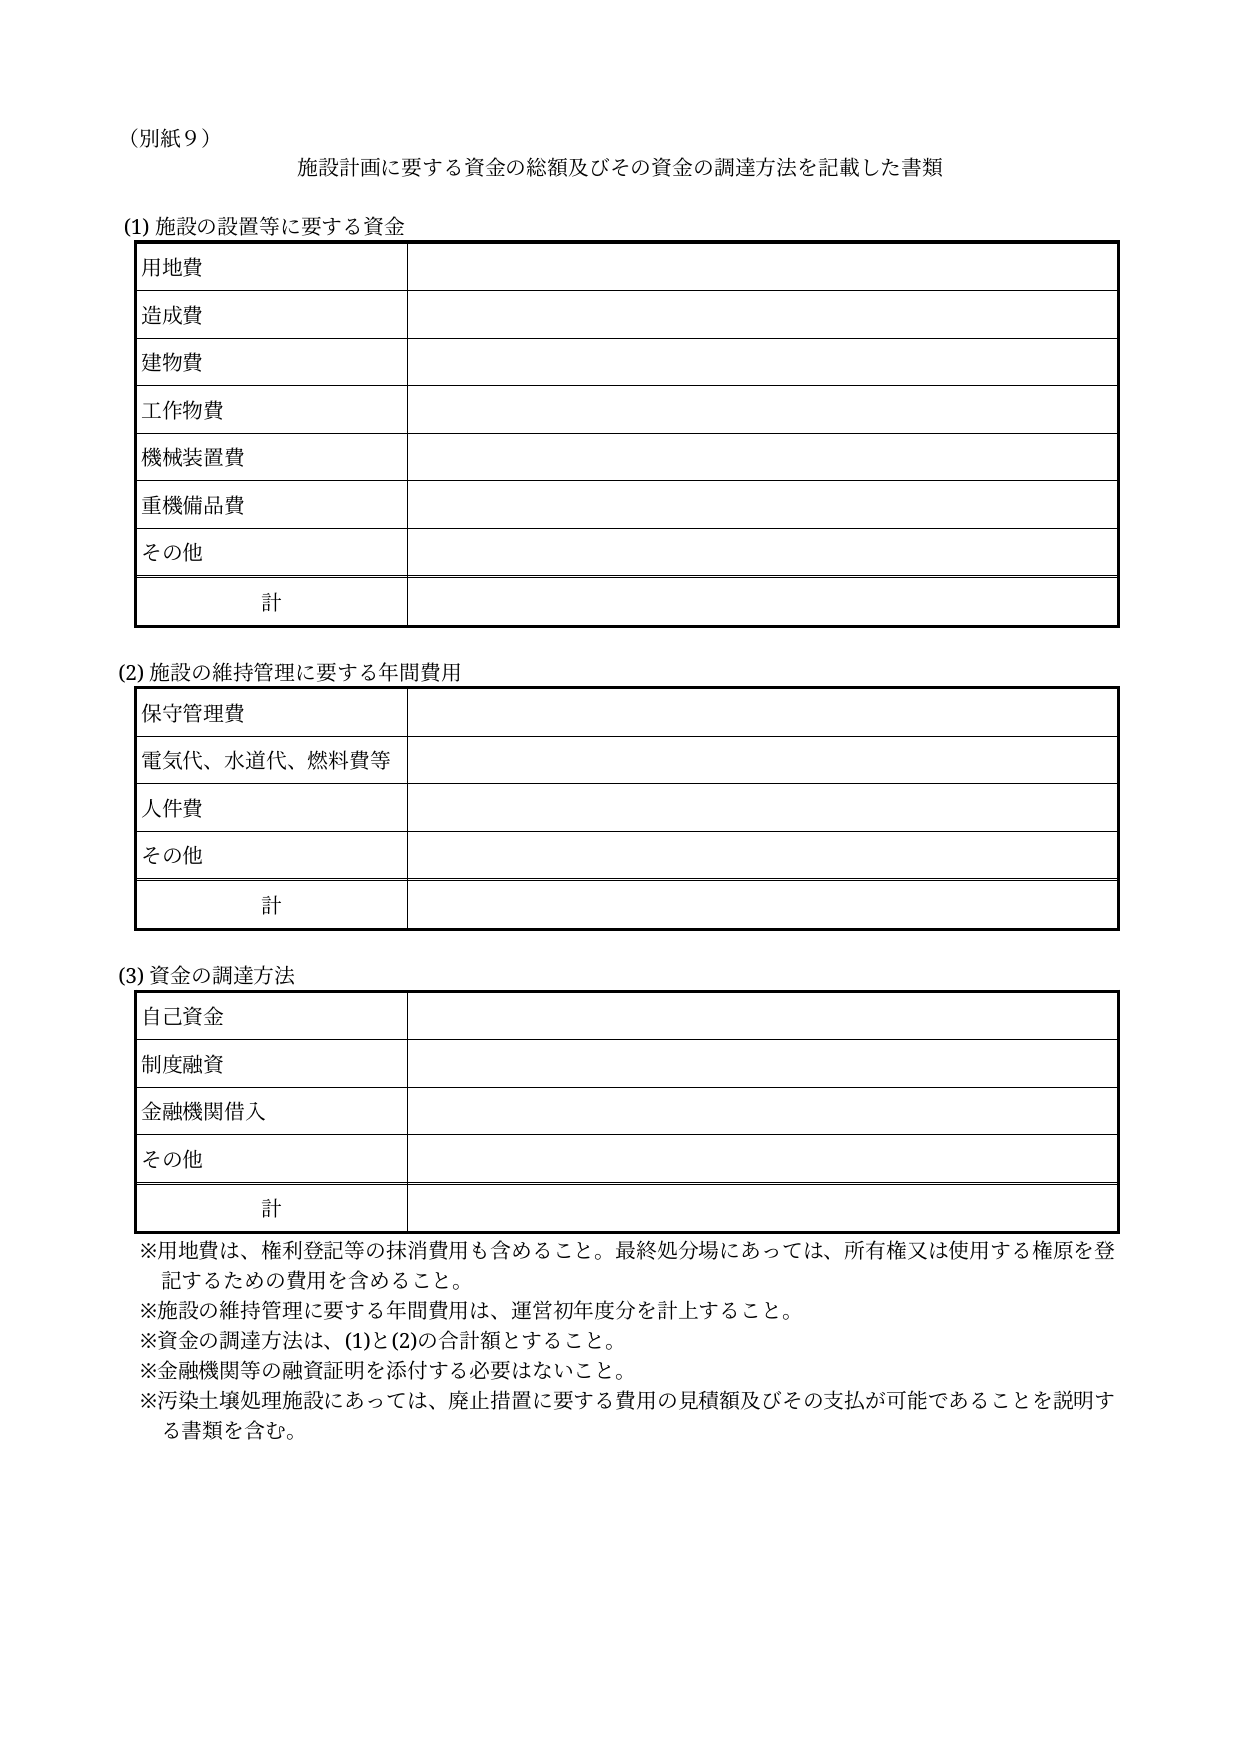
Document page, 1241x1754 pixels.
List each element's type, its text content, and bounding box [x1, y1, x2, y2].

text ※用地費は、権利登記等の抹消費用も含めること。最終処分場にあっては、所有権又は使用する権原を登記するための費用を含めること。 [140, 1234, 1122, 1294]
table_cell 造成費 [137, 291, 407, 337]
text ※汚染土壌処理施設にあっては、廃止措置に要する費用の見積額及びその支払が可能であることを説明する書類を含む。 [140, 1384, 1122, 1444]
table_cell [408, 1185, 1117, 1231]
table_cell 制度融資 [137, 1040, 407, 1087]
table_cell 計 [137, 578, 407, 624]
text 施設計画に要する資金の総額及びその資金の調達方法を記載した書類 [118, 152, 1122, 182]
table_cell 建物費 [137, 339, 407, 385]
text (3) 資金の調達方法 [118, 959, 1122, 989]
table_cell [408, 1135, 1117, 1182]
table_cell [408, 578, 1117, 624]
text ※施設の維持管理に要する年間費用は、運営初年度分を計上すること。 [140, 1294, 1122, 1324]
text (2) 施設の維持管理に要する年間費用 [118, 656, 1122, 686]
table_cell 機械装置費 [137, 434, 407, 480]
table_cell [408, 1088, 1117, 1134]
table_header 自己資金 [137, 993, 407, 1039]
table_cell [408, 481, 1117, 527]
table_header 用地費 [137, 244, 407, 290]
text ※資金の調達方法は、(1)と(2)の合計額とすること。 [140, 1324, 1122, 1354]
text (1) 施設の設置等に要する資金 [118, 210, 1122, 240]
table_cell [408, 339, 1117, 385]
table_cell [408, 737, 1117, 783]
table_cell 重機備品費 [137, 481, 407, 527]
table_cell [408, 881, 1117, 928]
table_cell 計 [137, 1185, 407, 1231]
table_cell その他 [137, 1135, 407, 1182]
table_header [408, 689, 1117, 736]
table_cell 工作物費 [137, 386, 407, 432]
table_cell [408, 1040, 1117, 1087]
table_cell [408, 784, 1117, 831]
table_header [408, 993, 1117, 1039]
table_cell その他 [137, 832, 407, 878]
table_cell [408, 386, 1117, 432]
table_cell その他 [137, 529, 407, 575]
table_header [408, 244, 1117, 290]
text （別紙９） [118, 122, 1122, 152]
table_cell 電気代、水道代、燃料費等 [137, 737, 407, 783]
table_cell [408, 291, 1117, 337]
table_cell [408, 529, 1117, 575]
table_cell [408, 832, 1117, 878]
table_cell 金融機関借入 [137, 1088, 407, 1134]
table_header 保守管理費 [137, 689, 407, 736]
table_cell 人件費 [137, 784, 407, 831]
text ※金融機関等の融資証明を添付する必要はないこと。 [140, 1354, 1122, 1384]
table_cell 計 [137, 881, 407, 928]
table_cell [408, 434, 1117, 480]
